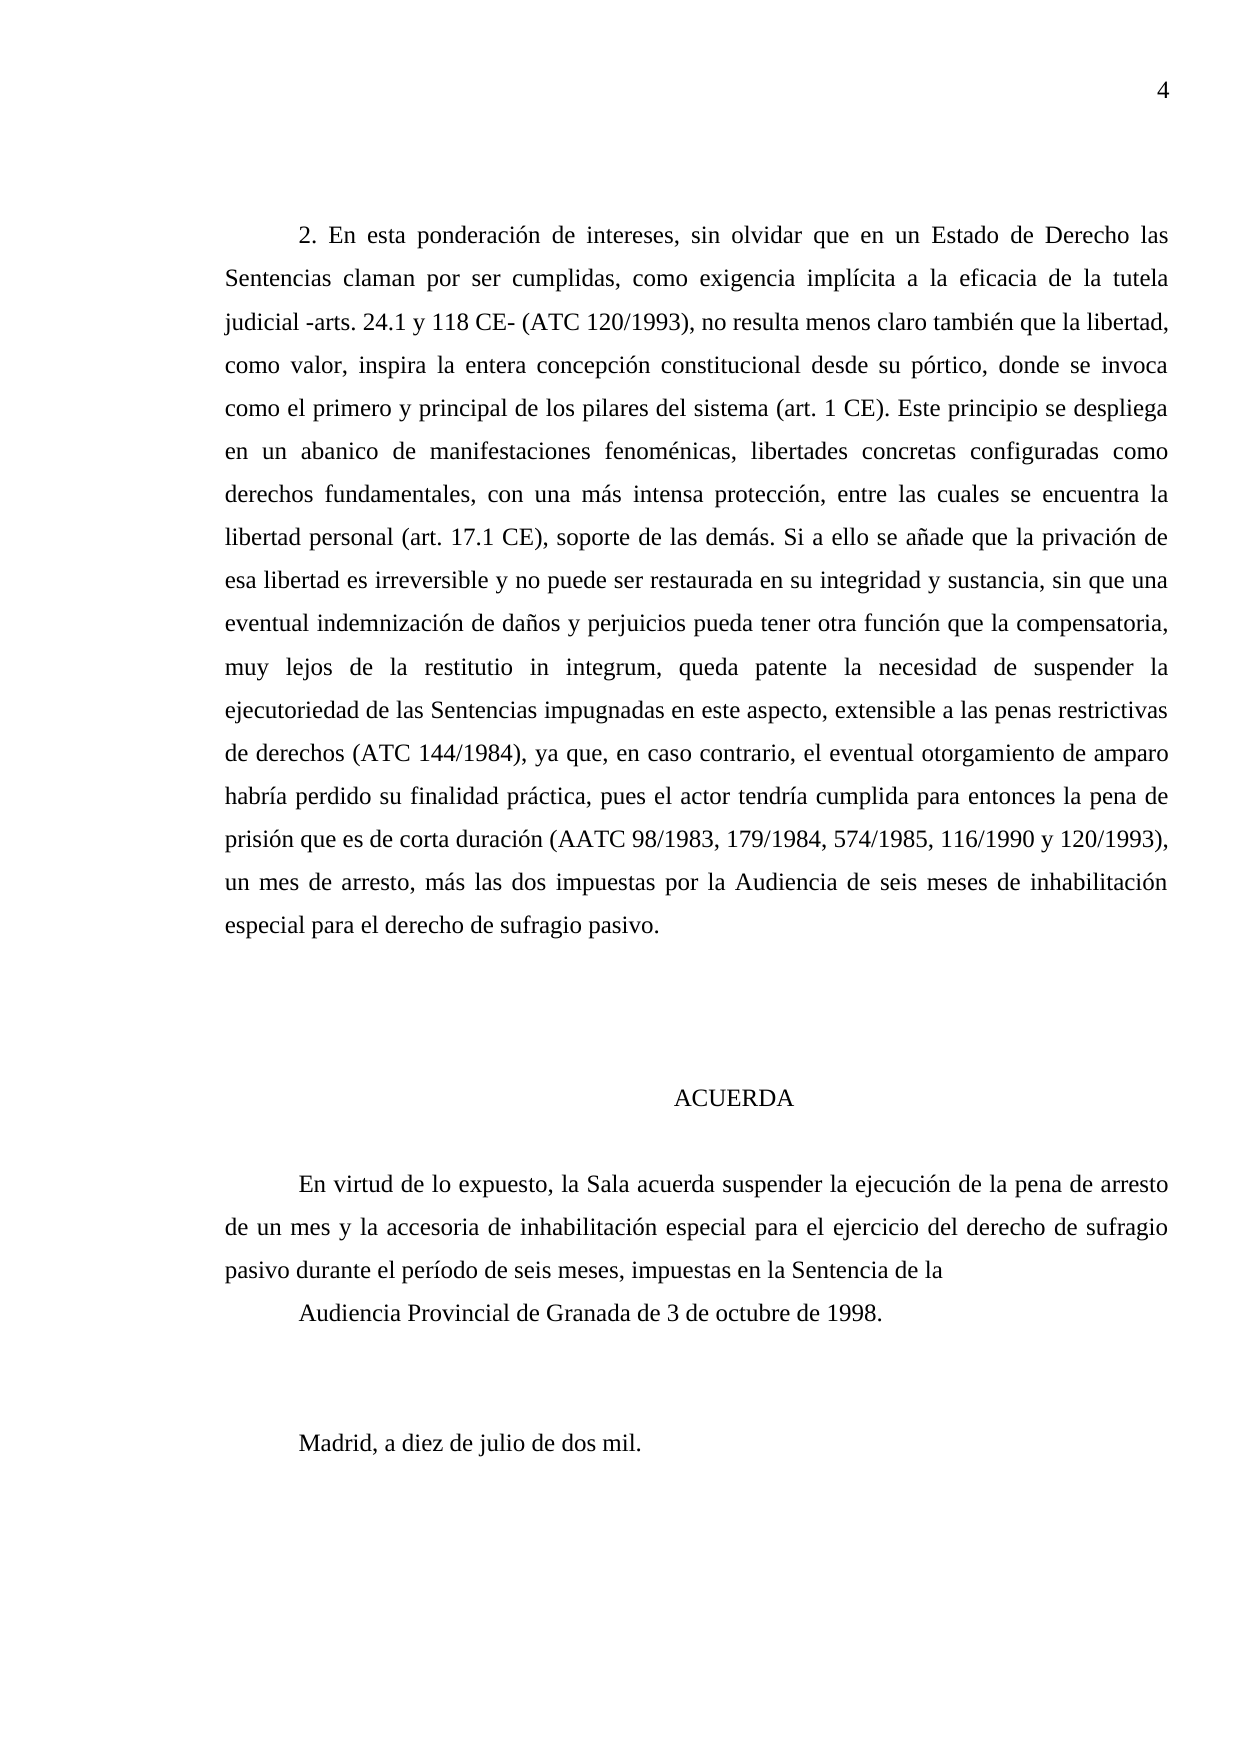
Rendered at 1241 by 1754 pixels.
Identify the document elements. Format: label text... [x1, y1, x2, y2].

text En virtud de lo expuesto, la Sala acuerda suspender la ejecución de la pena de arresto de un mes y la accesoria de inhabilitación especial para el ejercicio del derecho de sufragio pasivo durante el período de seis meses, impuestas en la Sentencia de la [224, 1169, 1169, 1284]
text Madrid, a diez de julio de dos mil. [224, 1428, 1169, 1457]
text Audiencia Provincial de Granada de 3 de octubre de 1998. [224, 1298, 1169, 1327]
text 2. En esta ponderación de intereses, sin olvidar que en un Estado de Derecho las Sentencias claman por ser cumplidas, como exigencia implícita a la eficacia de la tutela judicial -arts. 24.1 y 118 CE- (ATC 120/1993), no resulta menos claro también que la libertad, como valor, inspira la entera concepción constitucional desde su pórtico, donde se invoca como el primero y principal de los pilares del sistema (art. 1 CE). Este principio se despliega en un abanico de manifestaciones fenoménicas, libertades concretas configuradas como derechos fundamentales, con una más intensa protección, entre las cuales se encuentra la libertad personal (art. 17.1 CE), soporte de las demás. Si a ello se añade que la privación de esa libertad es irreversible y no puede ser restaurada en su integridad y sustancia, sin que una eventual indemnización de daños y perjuicios pueda tener otra función que la compensatoria, muy lejos de la restitutio in integrum, queda patente la necesidad de suspender la ejecutoriedad de las Sentencias impugnadas en este aspecto, extensible a las penas restrictivas de derechos (ATC 144/1984), ya que, en caso contrario, el eventual otorgamiento de amparo habría perdido su finalidad práctica, pues el actor tendría cumplida para entonces la pena de prisión que es de corta duración (AATC 98/1983, 179/1984, 574/1985, 116/1990 y 120/1993), un mes de arresto, más las dos impuestas por la Audiencia de seis meses de inhabilitación especial para el derecho de sufragio pasivo. [224, 220, 1169, 939]
text ACUERDA [224, 1083, 1169, 1112]
